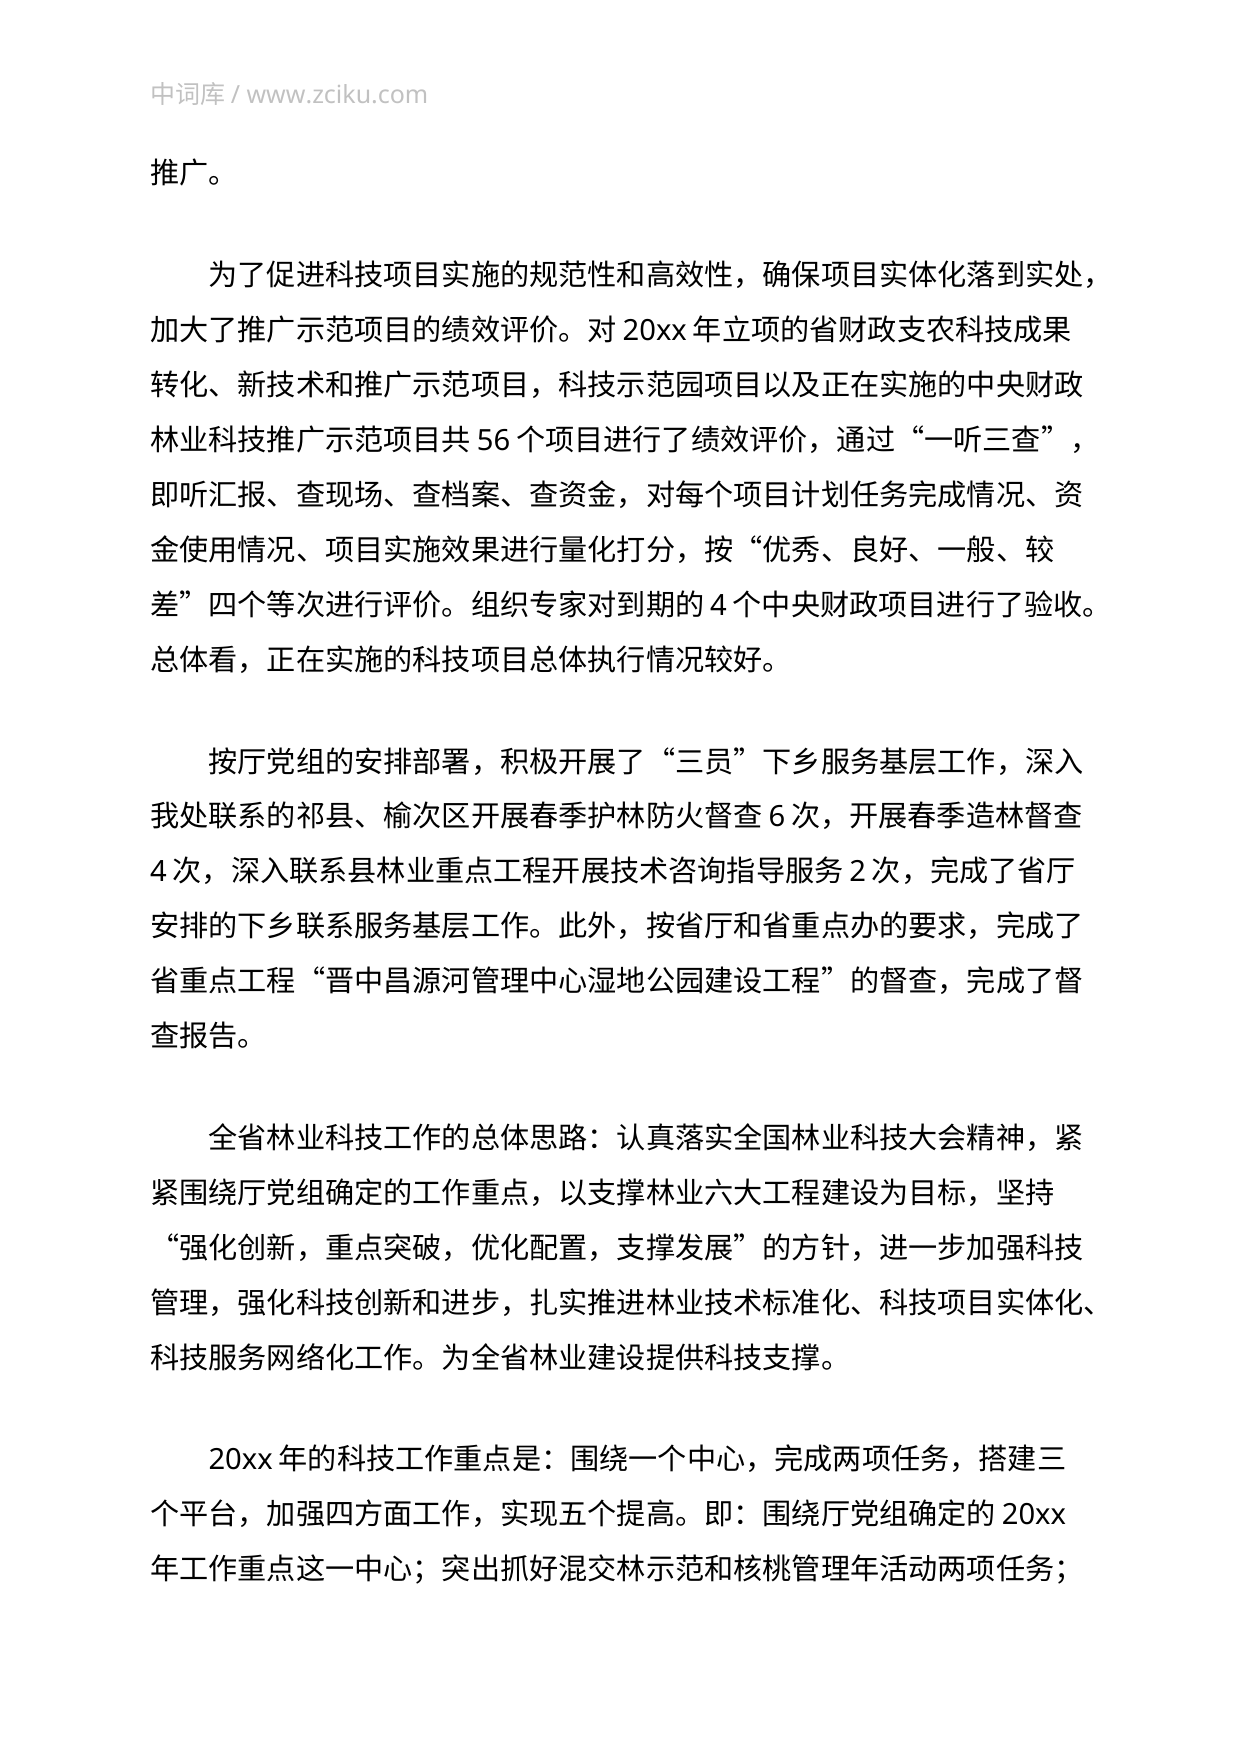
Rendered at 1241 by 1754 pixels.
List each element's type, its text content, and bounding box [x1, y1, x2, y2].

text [150, 150, 1090, 192]
text 为了促进科技项目实施的规范性和高效性，确保项目实体化落到实处，加大了推广示范项目的绩效评价。对20xx年立项的省财政支农科技成果转化、新技术和推广示范项目，科技示范园项目以及正在实施的中央财政林业科技推广示范项目共56个项目进行了绩效评价，通过“一听三查”，即听汇报、查现场、查档案、查资金，对每个项目计划任务完成情况、资金使用情况、项目实施效果进行量化打分，按“优秀、良好、一般、较差”四个等次进行评价。组织专家对到期的4个中央财政项目进行了验收。总体看，正在实施的科技项目总体执行情况较好。 [150, 252, 1090, 679]
text 按厅党组的安排部署，积极开展了“三员”下乡服务基层工作，深入我处联系的祁县、榆次区开展春季护林防火督查6次，开展春季造林督查4次，深入联系县林业重点工程开展技术咨询指导服务2次，完成了省厅安排的下乡联系服务基层工作。此外，按省厅和省重点办的要求，完成了省重点工程“晋中昌源河管理中心湿地公园建设工程”的督查，完成了督查报告。 [150, 738, 1090, 1055]
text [150, 1436, 1090, 1588]
text 全省林业科技工作的总体思路：认真落实全国林业科技大会精神，紧紧围绕厅党组确定的工作重点，以支撑林业六大工程建设为目标，坚持“强化创新，重点突破，优化配置，支撑发展”的方针，进一步加强科技管理，强化科技创新和进步，扎实推进林业技术标准化、科技项目实体化、科技服务网络化工作。为全省林业建设提供科技支撑。 [150, 1114, 1090, 1376]
